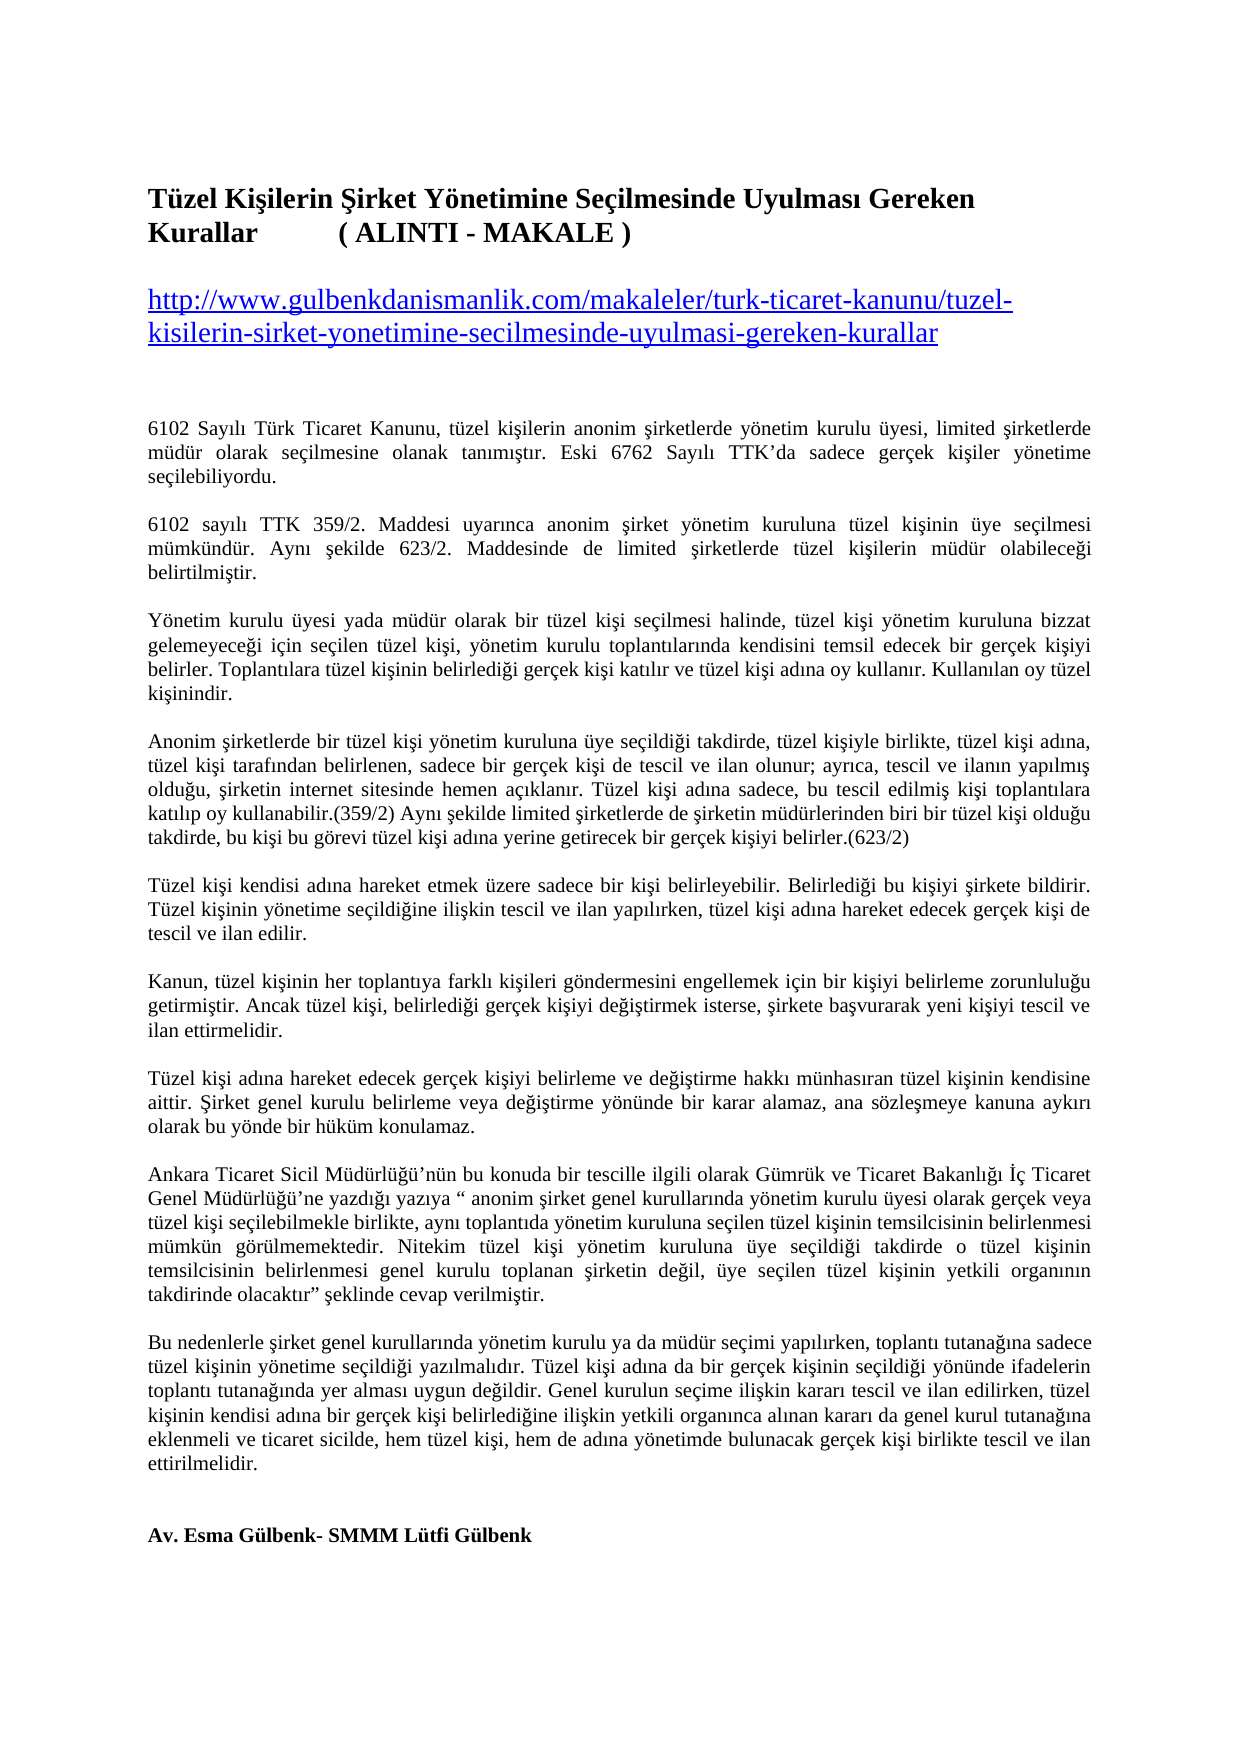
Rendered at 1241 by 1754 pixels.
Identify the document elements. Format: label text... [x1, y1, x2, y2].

text Yönetim kurulu üyesi yada müdür olarak bir tüzel kişi seçilmesi halinde, tüzel kişi yönetim kuruluna bizzat gelemeyeceği için seçilen tüzel kişi, yönetim kurulu toplantılarında kendisini temsil edecek bir gerçek kişiyi belirler. Toplantılara tüzel kişinin belirlediği gerçek kişi katılır ve tüzel kişi adına oy kullanır. Kullanılan oy tüzel kişinindir. [148, 608, 1093, 705]
text Kanun, tüzel kişinin her toplantıya farklı kişileri göndermesini engellemek için bir kişiyi belirleme zorunluluğu getirmiştir. Ancak tüzel kişi, belirlediği gerçek kişiyi değiştirmek isterse, şirkete başvurarak yeni kişiyi tescil ve ilan ettirmelidir. [148, 969, 1093, 1042]
text 6102 sayılı TTK 359/2. Maddesi uyarınca anonim şirket yönetim kuruluna tüzel kişinin üye seçilmesi mümkündür. Aynı şekilde 623/2. Maddesinde de limited şirketlerde tüzel kişilerin müdür olabileceği belirtilmiştir. [148, 512, 1093, 584]
text Anonim şirketlerde bir tüzel kişi yönetim kuruluna üye seçildiği takdirde, tüzel kişiyle birlikte, tüzel kişi adına, tüzel kişi tarafından belirlenen, sadece bir gerçek kişi de tescil ve ilan olunur; ayrıca, tescil ve ilanın yapılmış olduğu, şirketin internet sitesinde hemen açıklanır. Tüzel kişi adına sadece, bu tescil edilmiş kişi toplantılara katılıp oy kullanabilir.(359/2) Aynı şekilde limited şirketlerde de şirketin müdürlerinden biri bir tüzel kişi olduğu takdirde, bu kişi bu görevi tüzel kişi adına yerine getirecek bir gerçek kişiyi belirler.(623/2) [148, 729, 1093, 849]
text Bu nedenlerle şirket genel kurullarında yönetim kurulu ya da müdür seçimi yapılırken, toplantı tutanağına sadece tüzel kişinin yönetime seçildiği yazılmalıdır. Tüzel kişi adına da bir gerçek kişinin seçildiği yönünde ifadelerin toplantı tutanağında yer alması uygun değildir. Genel kurulun seçime ilişkin kararı tescil ve ilan edilirken, tüzel kişinin kendisi adına bir gerçek kişi belirlediğine ilişkin yetkili organınca alınan kararı da genel kurul tutanağına eklenmeli ve ticaret sicilde, hem tüzel kişi, hem de adına yönetimde bulunacak gerçek kişi birlikte tescil ve ilan ettirilmelidir. [148, 1330, 1093, 1475]
text http://www.gulbenkdanismanlik.com/makaleler/turk-ticaret-kanunu/tuzel-kisilerin-sirket-yonetimine-secilmesinde-uyulmasi-gereken-kurallar [148, 282, 1093, 349]
text 6102 Sayılı Türk Ticaret Kanunu, tüzel kişilerin anonim şirketlerde yönetim kurulu üyesi, limited şirketlerde müdür olarak seçilmesine olanak tanımıştır. Eski 6762 Sayılı TTK’da sadece gerçek kişiler yönetime seçilebiliyordu. [148, 416, 1093, 488]
text Ankara Ticaret Sicil Müdürlüğü’nün bu konuda bir tescille ilgili olarak Gümrük ve Ticaret Bakanlığı İç Ticaret Genel Müdürlüğü’ne yazdığı yazıya “ anonim şirket genel kurullarında yönetim kurulu üyesi olarak gerçek veya tüzel kişi seçilebilmekle birlikte, aynı toplantıda yönetim kuruluna seçilen tüzel kişinin temsilcisinin belirlenmesi mümkün görülmemektedir. Nitekim tüzel kişi yönetim kuruluna üye seçildiği takdirde o tüzel kişinin temsilcisinin belirlenmesi genel kurulu toplanan şirketin değil, üye seçilen tüzel kişinin yetkili organının takdirinde olacaktır” şeklinde cevap verilmiştir. [148, 1162, 1093, 1306]
text Tüzel Kişilerin Şirket Yönetimine Seçilmesinde Uyulması Gereken Kurallar ( ALINTI - MAKALE ) [148, 181, 1093, 248]
text Tüzel kişi adına hareket edecek gerçek kişiyi belirleme ve değiştirme hakkı münhasıran tüzel kişinin kendisine aittir. Şirket genel kurulu belirleme veya değiştirme yönünde bir karar alamaz, ana sözleşmeye kanuna aykırı olarak bu yönde bir hüküm konulamaz. [148, 1066, 1093, 1138]
text Tüzel kişi kendisi adına hareket etmek üzere sadece bir kişi belirleyebilir. Belirlediği bu kişiyi şirkete bildirir. Tüzel kişinin yönetime seçildiğine ilişkin tescil ve ilan yapılırken, tüzel kişi adına hareket edecek gerçek kişi de tescil ve ilan edilir. [148, 873, 1093, 945]
text Av. Esma Gülbenk- SMMM Lütfi Gülbenk [148, 1523, 1093, 1547]
